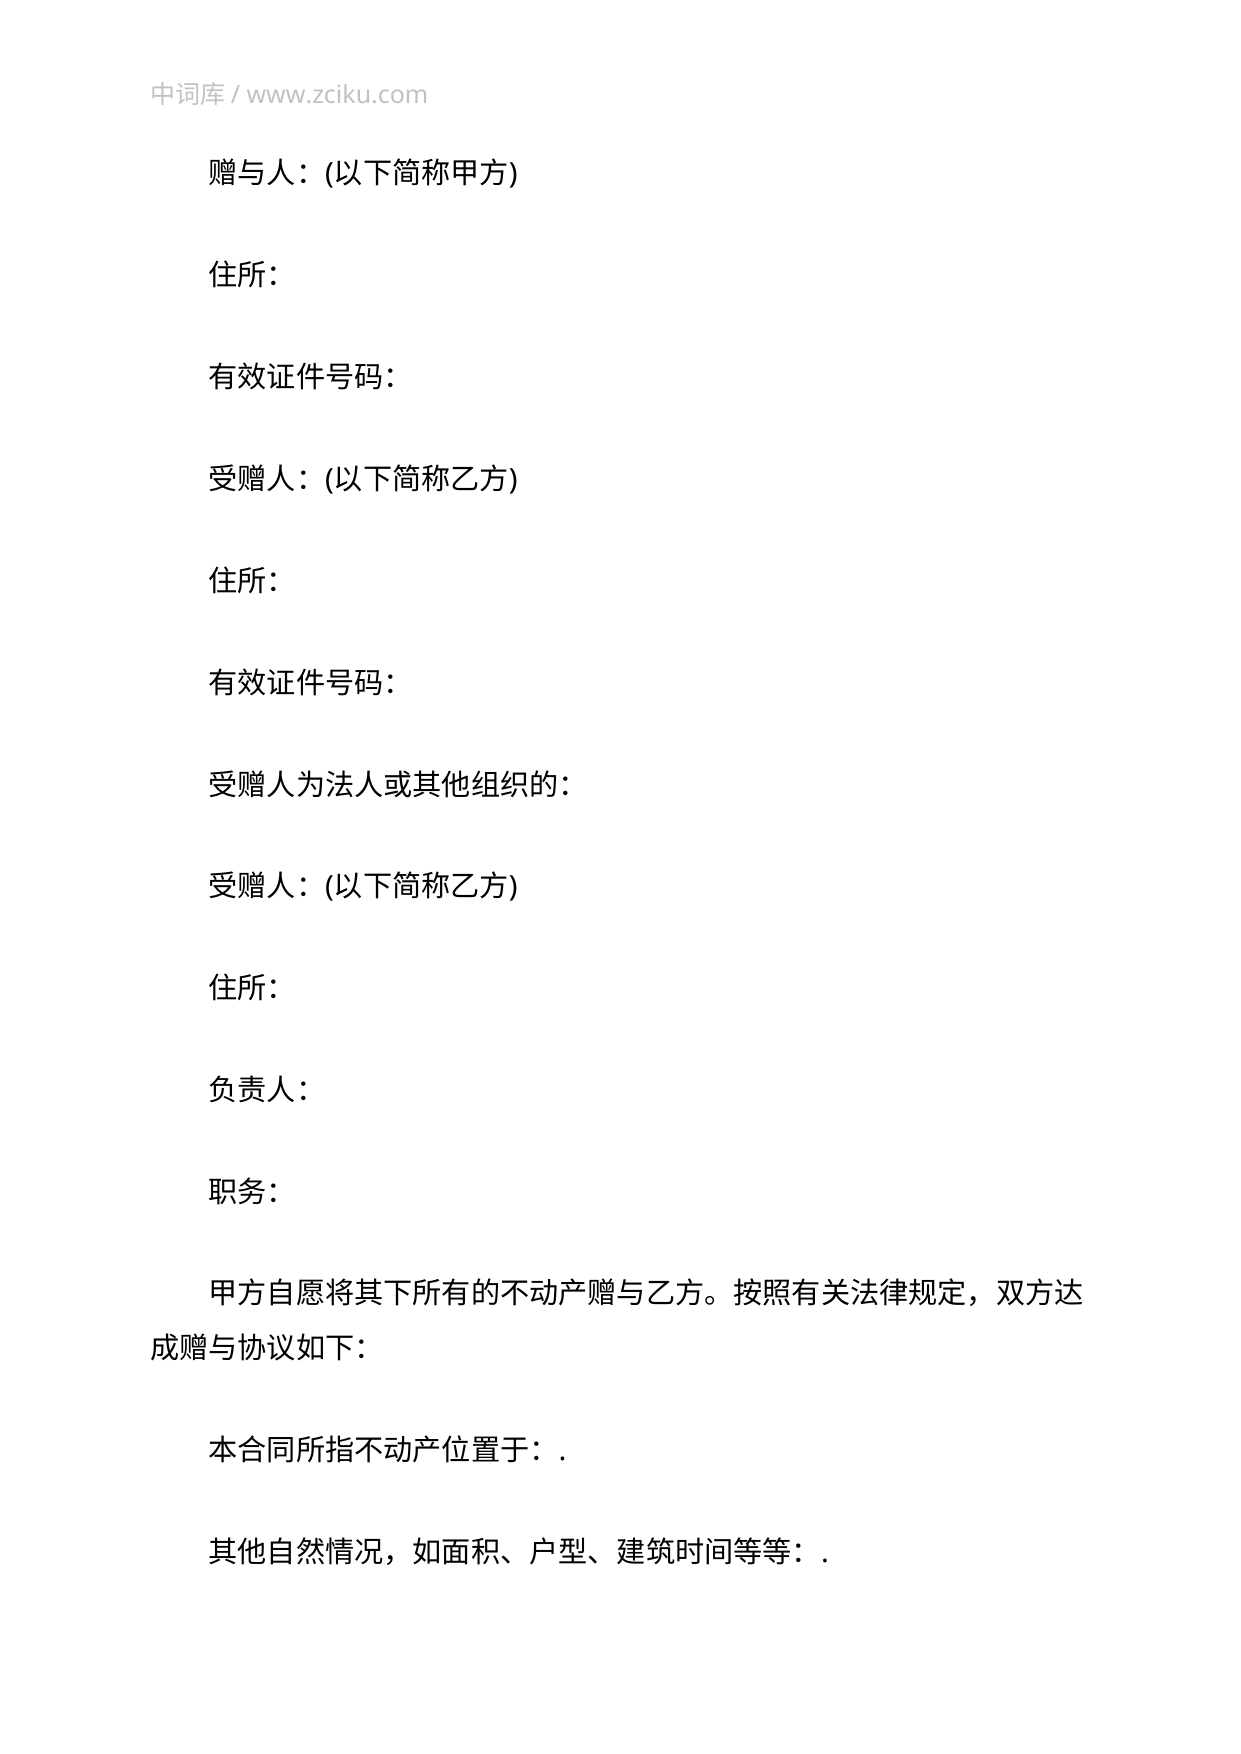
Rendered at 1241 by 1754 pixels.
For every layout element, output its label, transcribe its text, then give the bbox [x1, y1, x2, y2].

text 其他自然情况，如面积、户型、建筑时间等等：. [150, 1529, 1090, 1571]
text 住所： [150, 252, 1090, 294]
text 有效证件号码： [150, 659, 1090, 702]
text 受赠人：(以下简称乙方) [150, 863, 1090, 905]
text 受赠人为法人或其他组织的： [150, 761, 1090, 803]
text 住所： [150, 557, 1090, 600]
text 赠与人：(以下简称甲方) [150, 150, 1090, 192]
text 职务： [150, 1168, 1090, 1211]
text 甲方自愿将其下所有的不动产赠与乙方。按照有关法律规定，双方达成赠与协议如下： [150, 1270, 1090, 1367]
text 住所： [150, 965, 1090, 1007]
text 负责人： [150, 1067, 1090, 1109]
text 有效证件号码： [150, 354, 1090, 396]
text 本合同所指不动产位置于：. [150, 1427, 1090, 1469]
text 受赠人：(以下简称乙方) [150, 456, 1090, 498]
